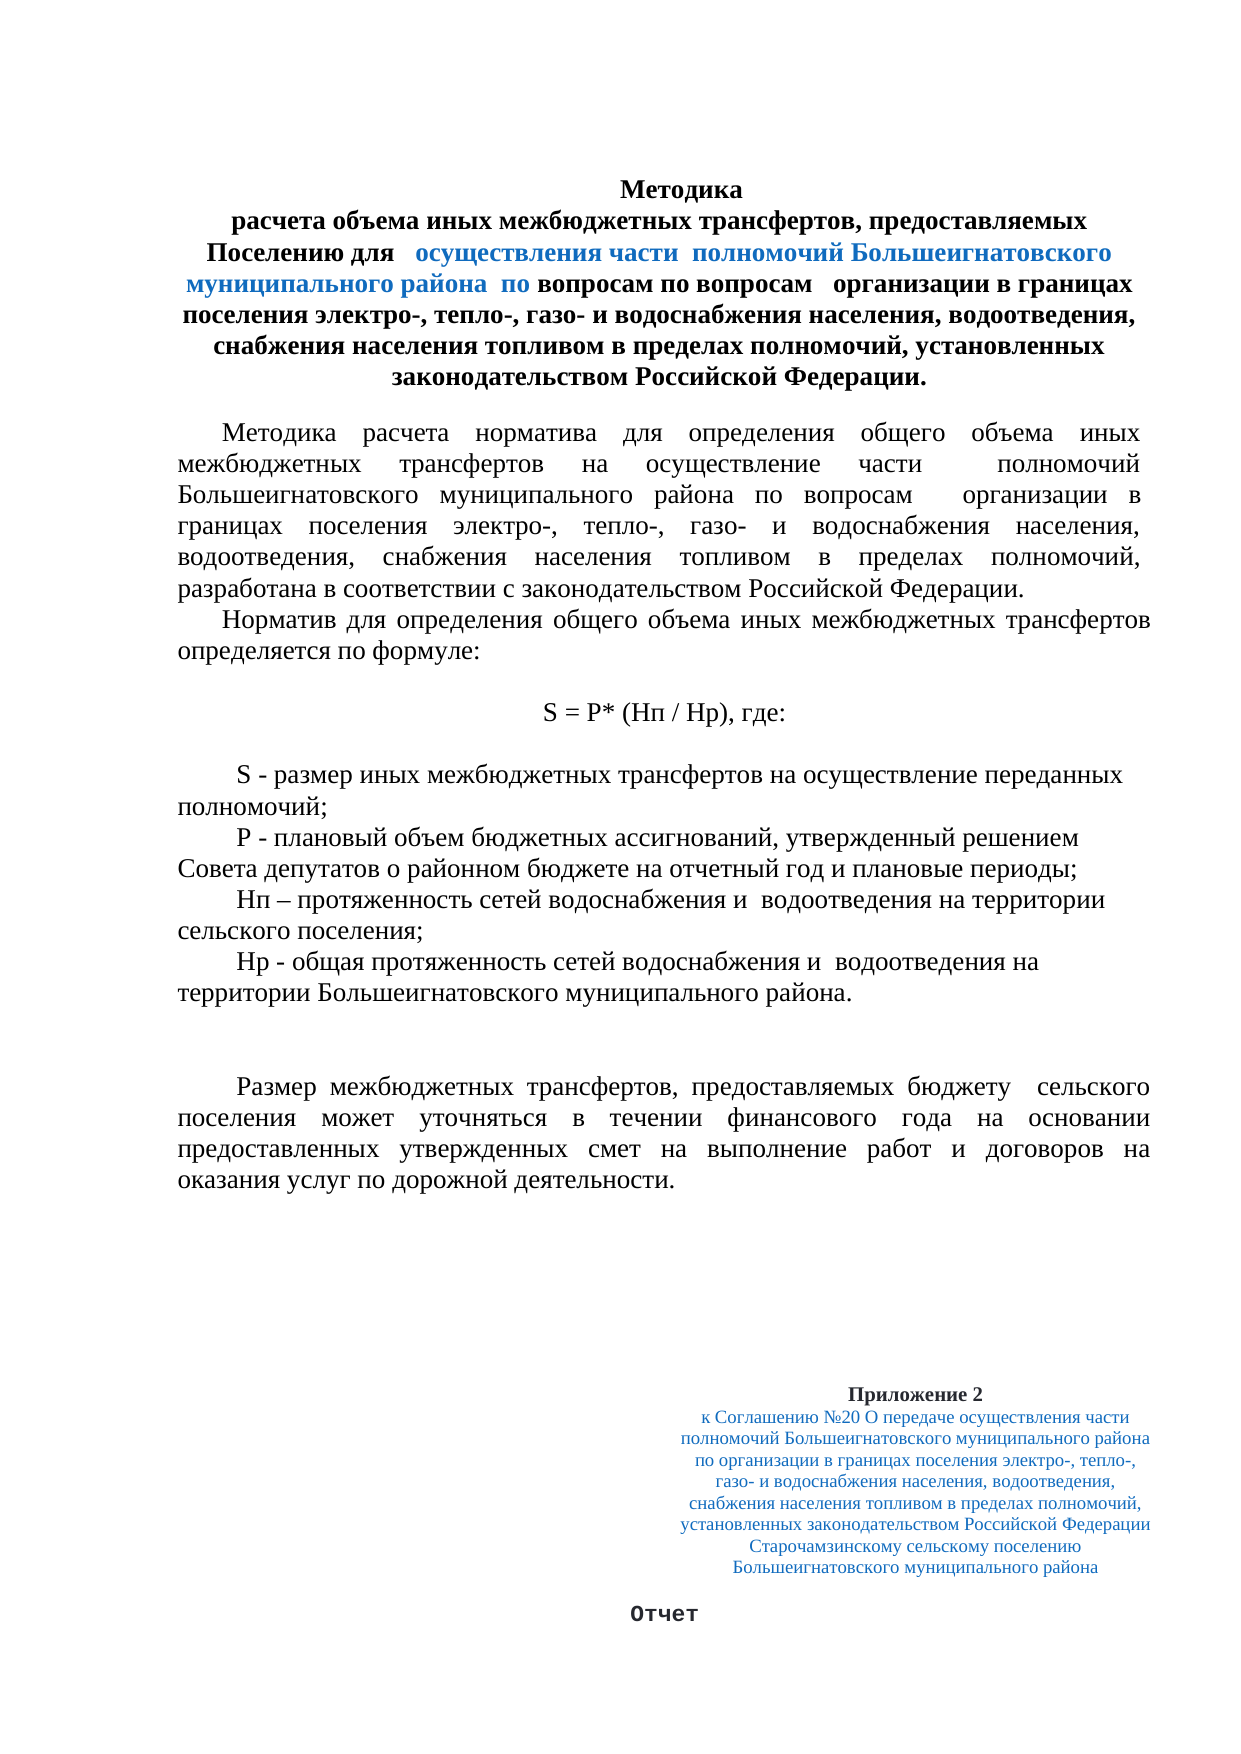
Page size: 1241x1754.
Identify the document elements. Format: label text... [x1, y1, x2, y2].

text Приложение 2 к Соглашению №20 О передаче осуществления части полномочий Большеигнатовского муниципального района по организации в границах поселения электро-, тепло-, газо- и водоснабжения населения, водоотведения, снабжения населения топливом в пределах полномочий, установленных законодательством Российской Федерации Старочамзинскому сельскому поселению Большеигнатовского муниципального района [679, 1381, 1152, 1578]
text Размер межбюджетных трансфертов, предоставляемых бюджету сельского поселения может уточняться в течении финансового года на основании предоставленных утвержденных смет на выполнение работ и договоров на оказания услуг по дорожной деятельности. [177, 1070, 1152, 1194]
text P - плановый объем бюджетных ассигнований, утвержденный решением Совета депутатов о районном бюджете на отчетный год и плановые периоды; [177, 821, 1152, 883]
text S - размер иных межбюджетных трансфертов на осуществление переданных полномочий; [177, 758, 1152, 821]
text Нп – протяженность сетей водоснабжения и водоотведения на территории сельского поселения; [177, 883, 1152, 945]
text S = P* (Нп / Нр), где: [177, 696, 1152, 727]
text Норматив для определения общего объема иных межбюджетных трансфертов определяется по формуле: [177, 603, 1152, 665]
text Методика расчета норматива для определения общего объема иных межбюджетных трансфертов на осуществление части полномочий Большеигнатовского муниципального района по вопросам организации в границах поселения электро-, тепло-, газо- и водоснабжения населения, водоотведения, снабжения населения топливом в пределах полномочий, разработана в соответствии с законодательством Российской Федерации. [177, 572, 1141, 603]
text Методика расчета объема иных межбюджетных трансфертов, предоставляемых Поселению для осуществления части полномочий Большеигнатовского муниципального района по вопросам по вопросам организации в границах поселения электро-, тепло-, газо- и водоснабжения населения, водоотведения, снабжения населения топливом в пределах полномочий, установленных законодательством Российской Федерации. [177, 173, 1141, 391]
text Отчет [177, 1603, 1152, 1628]
text Методика расчета норматива для определения общего объема иных межбюджетных трансфертов на осуществление части полномочий Большеигнатовского муниципального района по вопросам организации в границах поселения электро-, тепло-, газо- и водоснабжения населения, водоотведения, снабжения населения топливом в пределах полномочий, разработана в соответствии с законодательством Российской Федерации. [177, 416, 1141, 509]
text Нр - общая протяженность сетей водоснабжения и водоотведения на территории Большеигнатовского муниципального района. [177, 945, 1152, 1008]
